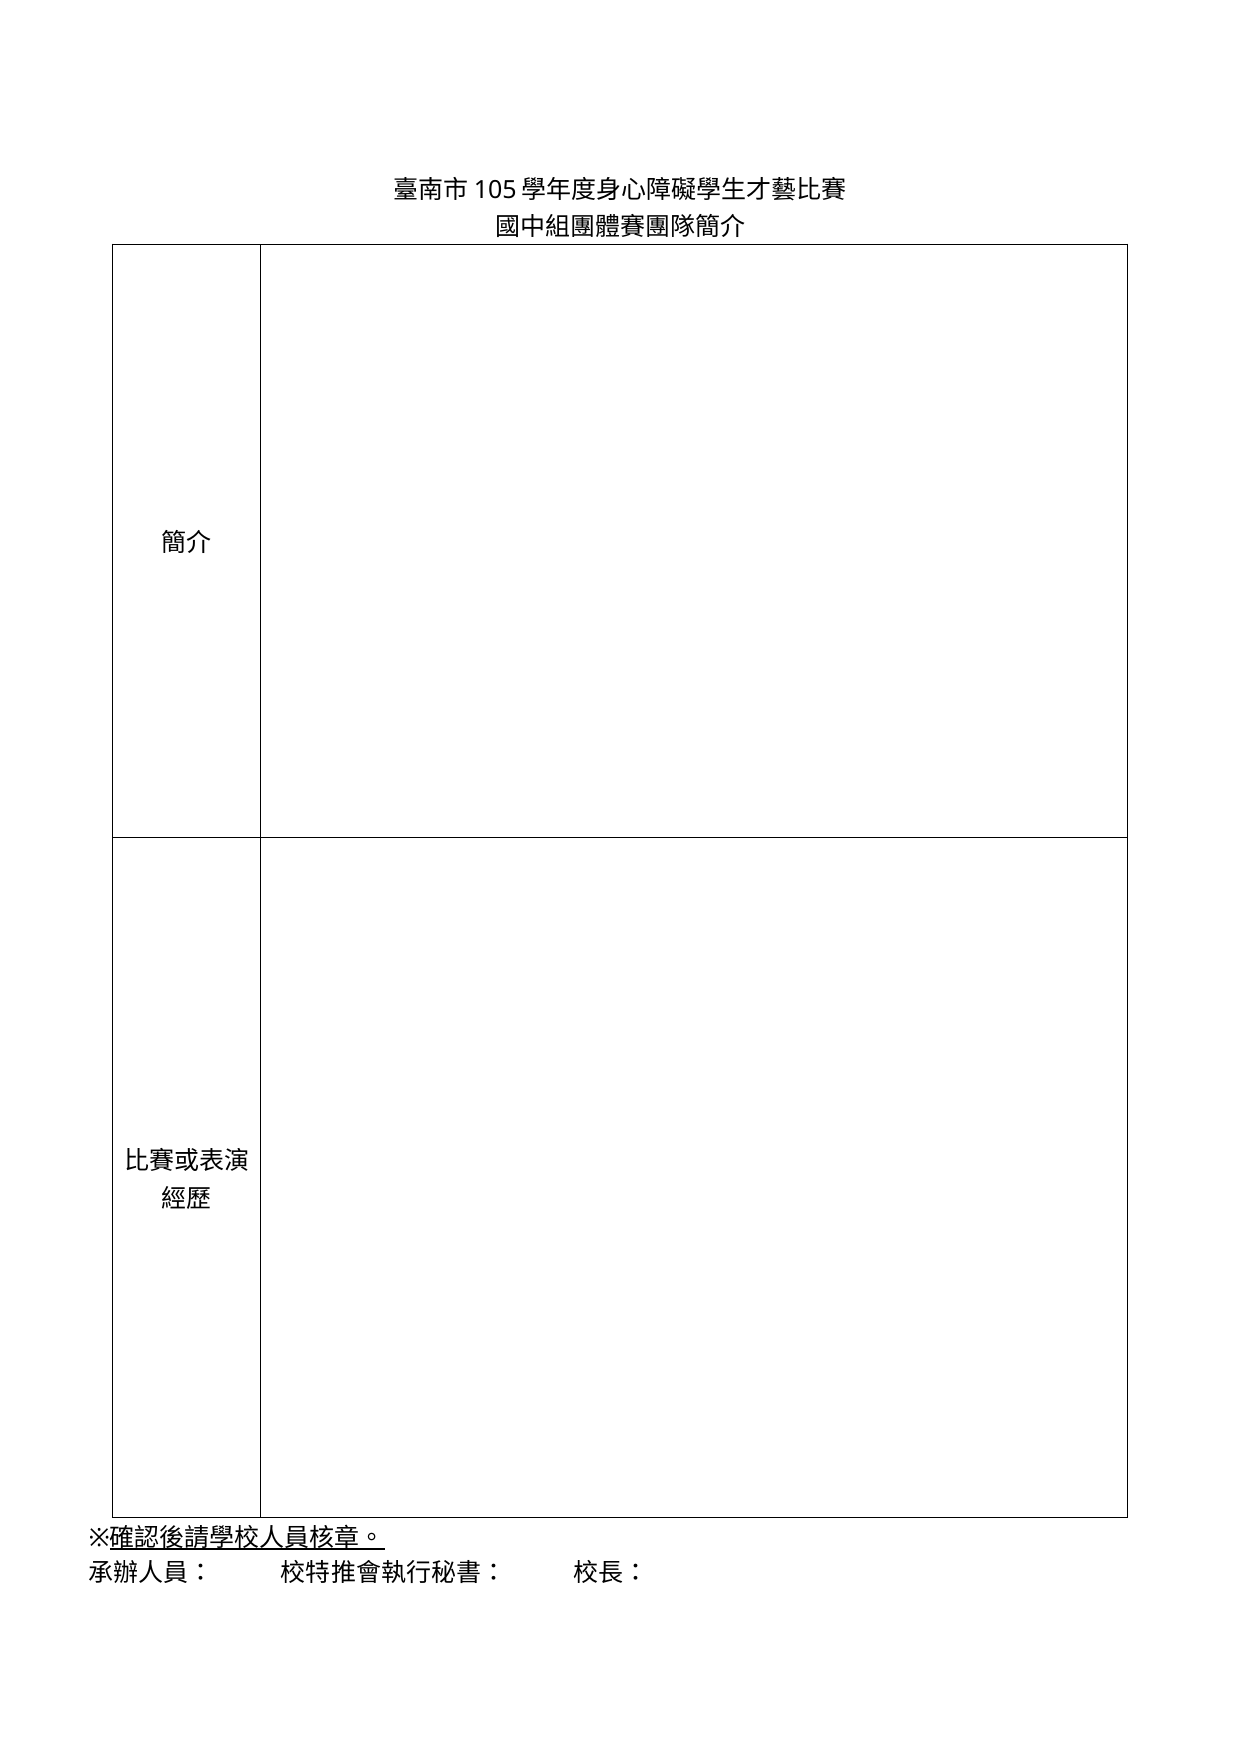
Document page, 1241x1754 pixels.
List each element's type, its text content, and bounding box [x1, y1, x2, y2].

text 承辦人員： 校特推會執行秘書： 校長： [89, 1553, 1152, 1588]
text 臺南市105學年度身心障礙學生才藝比賽 [89, 171, 1152, 206]
table_cell 比賽或表演經歷 [113, 838, 260, 1517]
table_header [261, 245, 1127, 837]
text ※確認後請學校人員核章。 [89, 1518, 1152, 1553]
table_cell [261, 838, 1127, 1517]
table_header 簡介 [113, 245, 260, 837]
text 國中組團體賽團隊簡介 [89, 206, 1152, 243]
